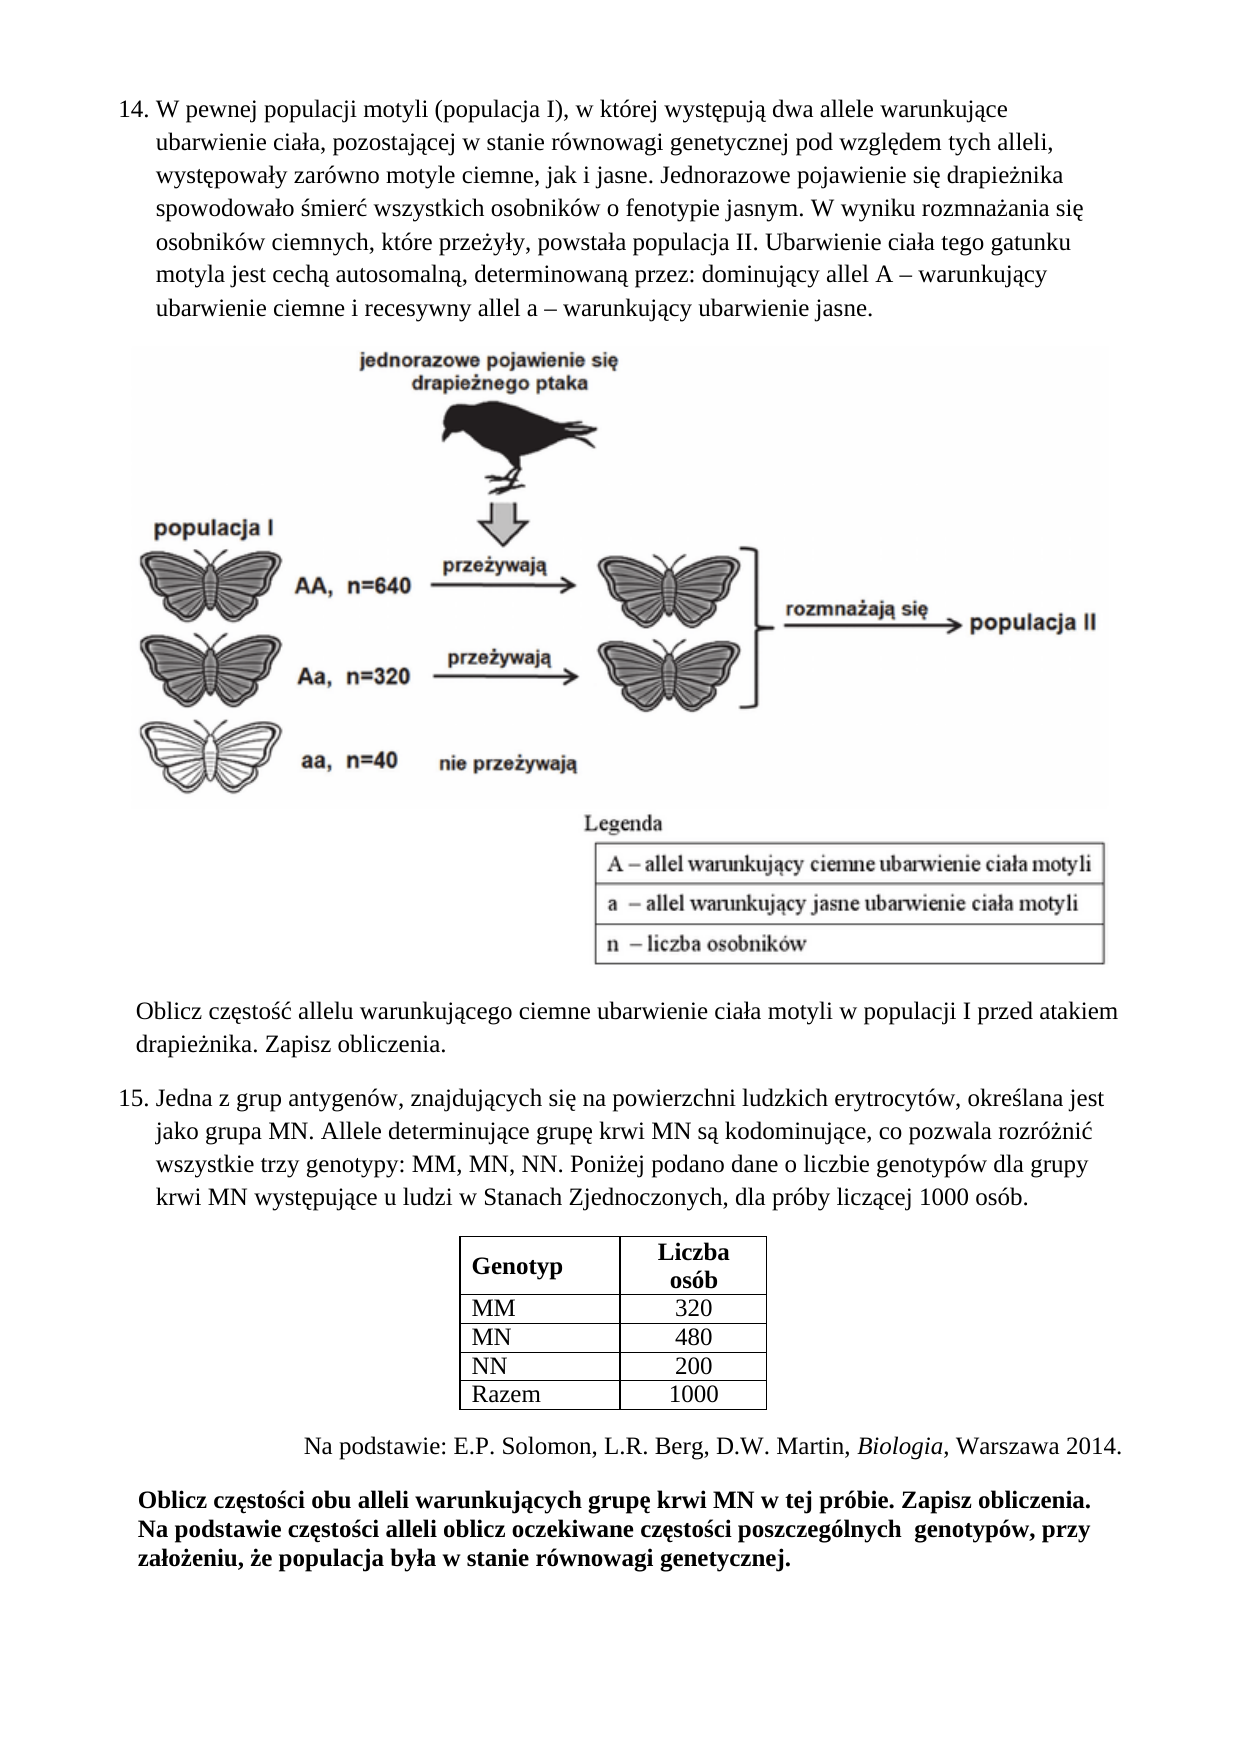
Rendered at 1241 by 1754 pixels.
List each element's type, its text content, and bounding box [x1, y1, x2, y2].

table_cell MN [461, 1324, 619, 1352]
table_cell NN [461, 1353, 619, 1380]
text Na podstawie: E.P. Solomon, L.R. Berg, D.W. Martin, Biologia, Warszawa 2014. [118, 1431, 1122, 1460]
table_cell 1000 [621, 1381, 766, 1409]
table_cell Razem [461, 1381, 619, 1409]
text Oblicz częstość allelu warunkującego ciemne ubarwienie ciała motyli w populacji I przed atakiem drapieżnika. Zapisz obliczenia. [136, 996, 1122, 1058]
list Jedna z grup antygenów, znajdujących się na powierzchni ludzkich erytrocytów, określana jest jako grupa MN. Allele determinujące grupę krwi MN są kodominujące, co pozwala rozróżnić wszystkie trzy genotypy: MM, MN, NN. Poniżej podano dane o liczbie genotypów dla grupy krwi MN występujące u ludzi w Stanach Zjednoczonych, dla próby liczącej 1000 osób. [118, 1083, 1122, 1211]
table_header Liczba osób [621, 1237, 766, 1294]
table_header Genotyp [461, 1237, 619, 1294]
table_cell MM [461, 1295, 619, 1323]
table_cell 200 [621, 1353, 766, 1380]
subtitle Na podstawie częstości alleli oblicz oczekiwane częstości poszczególnych genotypów, przy założeniu, że populacja była w stanie równowagi genetycznej. [138, 1514, 1122, 1571]
table_cell 320 [621, 1295, 766, 1323]
table_cell 480 [621, 1324, 766, 1352]
picture [131, 346, 1109, 971]
subtitle Oblicz częstości obu alleli warunkujących grupę krwi MN w tej próbie. Zapisz obliczenia. [138, 1485, 1122, 1514]
list W pewnej populacji motyli (populacja I), w której występują dwa allele warunkujące ubarwienie ciała, pozostającej w stanie równowagi genetycznej pod względem tych alleli, występowały zarówno motyle ciemne, jak i jasne. Jednorazowe pojawienie się drapieżnika spowodowało śmierć wszystkich osobników o fenotypie jasnym. W wyniku rozmnażania się osobników ciemnych, które przeżyły, powstała populacja II. Ubarwienie ciała tego gatunku motyla jest cechą autosomalną, determinowaną przez: dominujący allel A – warunkujący ubarwienie ciemne i recesywny allel a – warunkujący ubarwienie jasne. [118, 94, 1122, 321]
